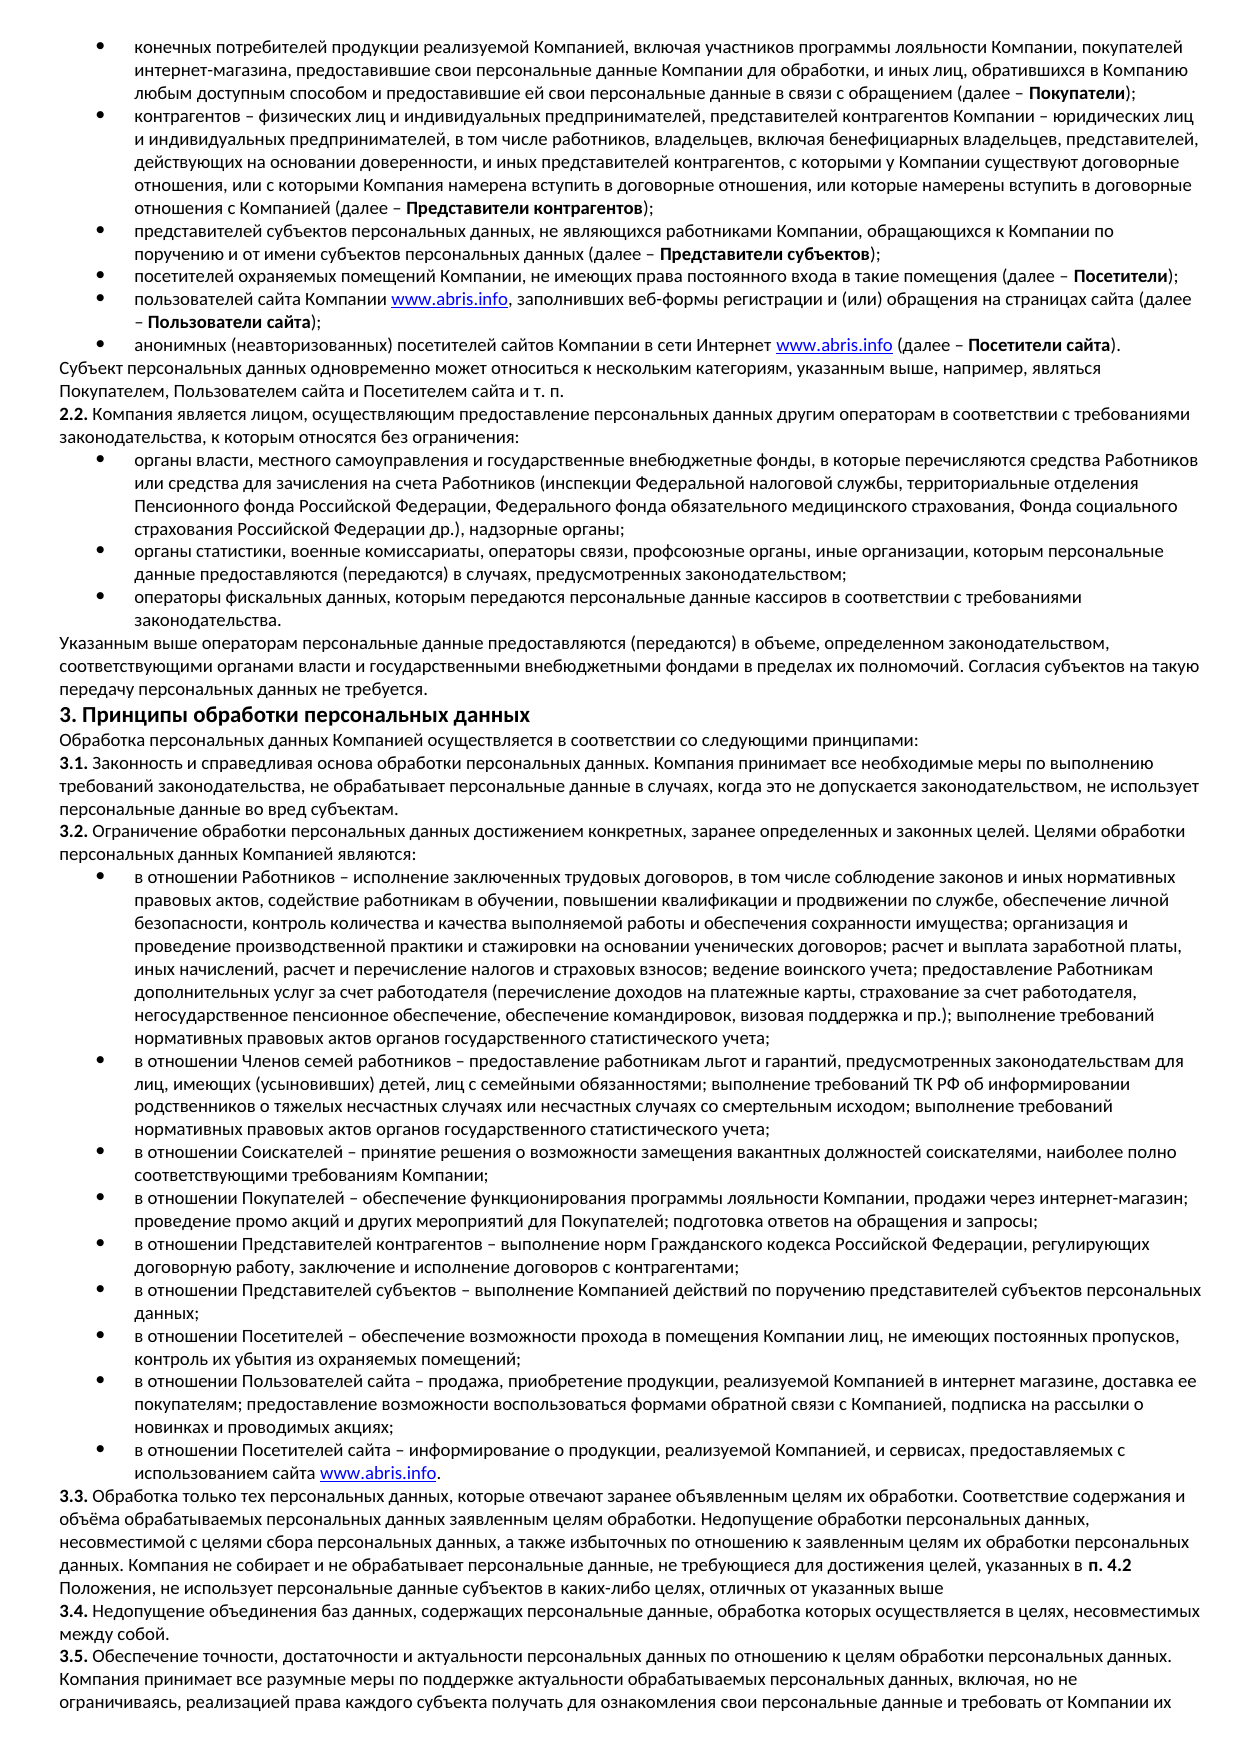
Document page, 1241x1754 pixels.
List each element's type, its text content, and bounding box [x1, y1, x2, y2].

list посетителей охраняемых помещений Компании, не имеющих права постоянного входа в такие помещения (далее – Посетители); [97, 264, 1205, 287]
list в отношении Членов семей работников – предоставление работникам льгот и гарантий, предусмотренных законодательствам для лиц, имеющих (усыновивших) детей, лиц с семейными обязанностями; выполнение требований ТК РФ об информировании родственников о тяжелых несчастных случаях или несчастных случаях со смертельным исходом; выполнение требований нормативных правовых актов органов государственного статистического учета; [97, 1049, 1205, 1141]
text 3. Принципы обработки персональных данных [59, 700, 1205, 728]
list в отношении Покупателей – обеспечение функционирования программы лояльности Компании, продажи через интернет-магазин; проведение промо акций и других мероприятий для Покупателей; подготовка ответов на обращения и запросы; [97, 1186, 1205, 1232]
list операторы фискальных данных, которым передаются персональные данные кассиров в соответствии с требованиями законодательства. [97, 585, 1205, 631]
list в отношении Соискателей – принятие решения о возможности замещения вакантных должностей соискателями, наиболее полно соответствующими требованиям Компании; [97, 1141, 1205, 1186]
text 3.1. Законность и справедливая основа обработки персональных данных. Компания принимает все необходимые меры по выполнению требований законодательства, не обрабатывает персональные данные в случаях, когда это не допускается законодательством, не использует персональные данные во вред субъектам. [59, 751, 1205, 820]
list в отношении Представителей контрагентов – выполнение норм Гражданского кодекса Российской Федерации, регулирующих договорную работу, заключение и исполнение договоров с контрагентами; [97, 1232, 1205, 1278]
list контрагентов – физических лиц и индивидуальных предпринимателей, представителей контрагентов Компании – юридических лиц и индивидуальных предпринимателей, в том числе работников, владельцев, включая бенефициарных владельцев, представителей, действующих на основании доверенности, и иных представителей контрагентов, с которыми у Компании существуют договорные отношения, или с которыми Компания намерена вступить в договорные отношения, или которые намерены вступить в договорные отношения с Компанией (далее – Представители контрагентов); [97, 104, 1205, 219]
text 3.2. Ограничение обработки персональных данных достижением конкретных, заранее определенных и законных целей. Целями обработки персональных данных Компанией являются: [59, 820, 1205, 866]
text Субъект персональных данных одновременно может относиться к нескольким категориям, указанным выше, например, являться Покупателем, Пользователем сайта и Посетителем сайта и т. п. [59, 356, 1205, 402]
list представителей субъектов персональных данных, не являющихся работниками Компании, обращающихся к Компании по поручению и от имени субъектов персональных данных (далее – Представители субъектов); [97, 219, 1205, 264]
text 2.2. Компания является лицом, осуществляющим предоставление персональных данных другим операторам в соответствии с требованиями законодательства, к которым относятся без ограничения: [59, 402, 1205, 448]
text Обработка персональных данных Компанией осуществляется в соответствии со следующими принципами: [59, 728, 1205, 751]
list органы статистики, военные комиссариаты, операторы связи, профсоюзные органы, иные организации, которым персональные данные предоставляются (передаются) в случаях, предусмотренных законодательством; [97, 539, 1205, 585]
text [59, 1645, 1205, 1713]
list в отношении Работников – исполнение заключенных трудовых договоров, в том числе соблюдение законов и иных нормативных правовых актов, содействие работникам в обучении, повышении квалификации и продвижении по службе, обеспечение личной безопасности, контроль количества и качества выполняемой работы и обеспечения сохранности имущества; организация и проведение производственной практики и стажировки на основании ученических договоров; расчет и выплата заработной платы, иных начислений, расчет и перечисление налогов и страховых взносов; ведение воинского учета; предоставление Работникам дополнительных услуг за счет работодателя (перечисление доходов на платежные карты, страхование за счет работодателя, негосударственное пенсионное обеспечение, обеспечение командировок, визовая поддержка и пр.); выполнение требований нормативных правовых актов органов государственного статистического учета; [97, 866, 1205, 1049]
text 3.4. Недопущение объединения баз данных, содержащих персональные данные, обработка которых осуществляется в целях, несовместимых между собой. [59, 1599, 1205, 1645]
list конечных потребителей продукции реализуемой Компанией, включая участников программы лояльности Компании, покупателей интернет-магазина, предоставившие свои персональные данные Компании для обработки, и иных лиц, обратившихся в Компанию любым доступным способом и предоставившие ей свои персональные данные в связи с обращением (далее – Покупатели); [97, 35, 1205, 104]
text Указанным выше операторам персональные данные предоставляются (передаются) в объеме, определенном законодательством, соответствующими органами власти и государственными внебюджетными фондами в пределах их полномочий. Согласия субъектов на такую передачу персональных данных не требуется. [59, 631, 1205, 700]
list в отношении Представителей субъектов – выполнение Компанией действий по поручению представителей субъектов персональных данных; [97, 1278, 1205, 1324]
list анонимных (неавторизованных) посетителей сайтов Компании в сети Интернет www.abris.info (далее – Посетители сайта). [97, 333, 1205, 356]
list пользователей сайта Компании www.abris.info, заполнивших веб-формы регистрации и (или) обращения на страницах сайта (далее – Пользователи сайта); [97, 287, 1205, 333]
list органы власти, местного самоуправления и государственные внебюджетные фонды, в которые перечисляются средства Работников или средства для зачисления на счета Работников (инспекции Федеральной налоговой службы, территориальные отделения Пенсионного фонда Российской Федерации, Федерального фонда обязательного медицинского страхования, Фонда социального страхования Российской Федерации др.), надзорные органы; [97, 448, 1205, 539]
list в отношении Посетителей сайта – информирование о продукции, реализуемой Компанией, и сервисах, предоставляемых с использованием сайта www.abris.info. [97, 1438, 1205, 1484]
list в отношении Пользователей сайта – продажа, приобретение продукции, реализуемой Компанией в интернет магазине, доставка ее покупателям; предоставление возможности воспользоваться формами обратной связи с Компанией, подписка на рассылки о новинках и проводимых акциях; [97, 1370, 1205, 1438]
list в отношении Посетителей – обеспечение возможности прохода в помещения Компании лиц, не имеющих постоянных пропусков, контроль их убытия из охраняемых помещений; [97, 1324, 1205, 1370]
text 3.3. Обработка только тех персональных данных, которые отвечают заранее объявленным целям их обработки. Соответствие содержания и объёма обрабатываемых персональных данных заявленным целям обработки. Недопущение обработки персональных данных, несовместимой с целями сбора персональных данных, а также избыточных по отношению к заявленным целям их обработки персональных данных. Компания не собирает и не обрабатывает персональные данные, не требующиеся для достижения целей, указанных в п. 4.2 Положения, не использует персональные данные субъектов в каких-либо целях, отличных от указанных выше [59, 1484, 1205, 1599]
